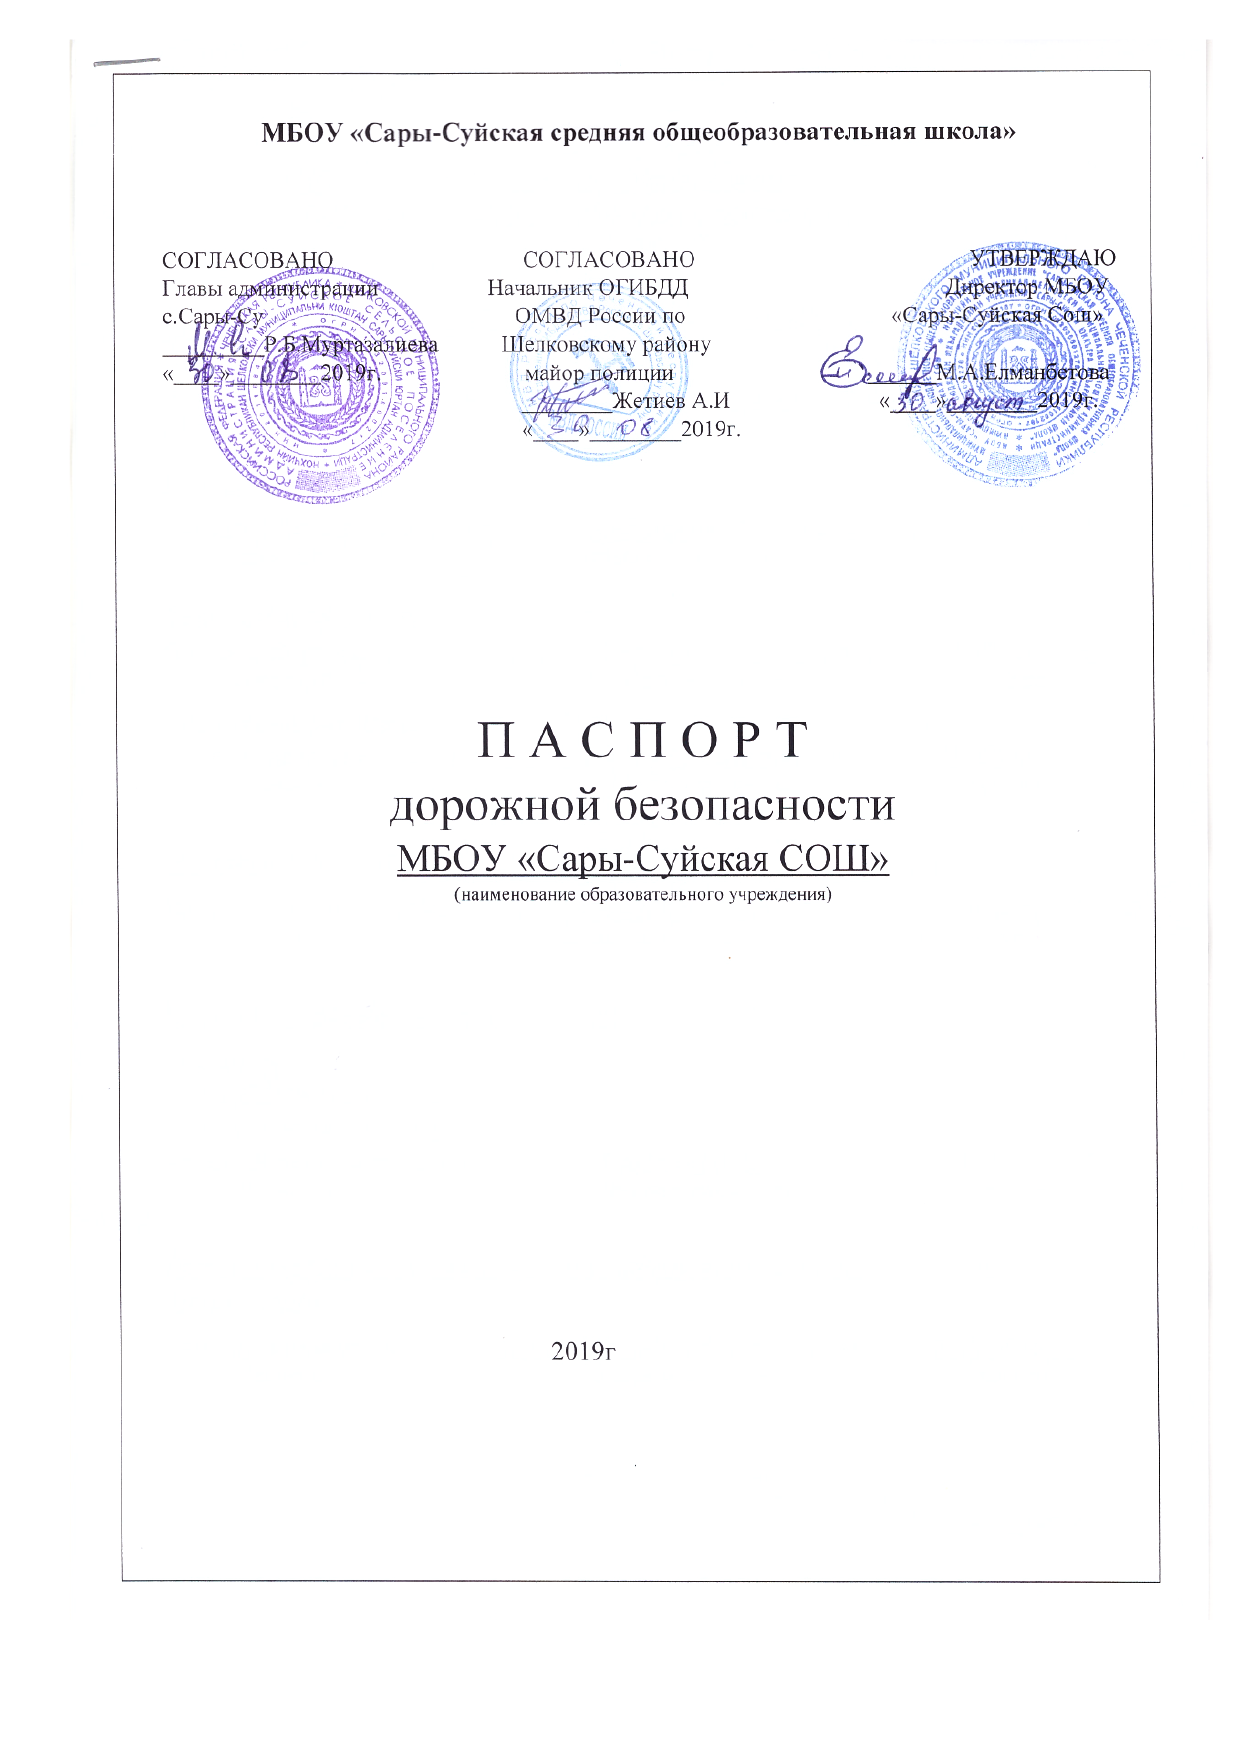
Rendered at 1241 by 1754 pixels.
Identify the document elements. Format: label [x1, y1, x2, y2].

picture [59, 29, 1223, 1630]
